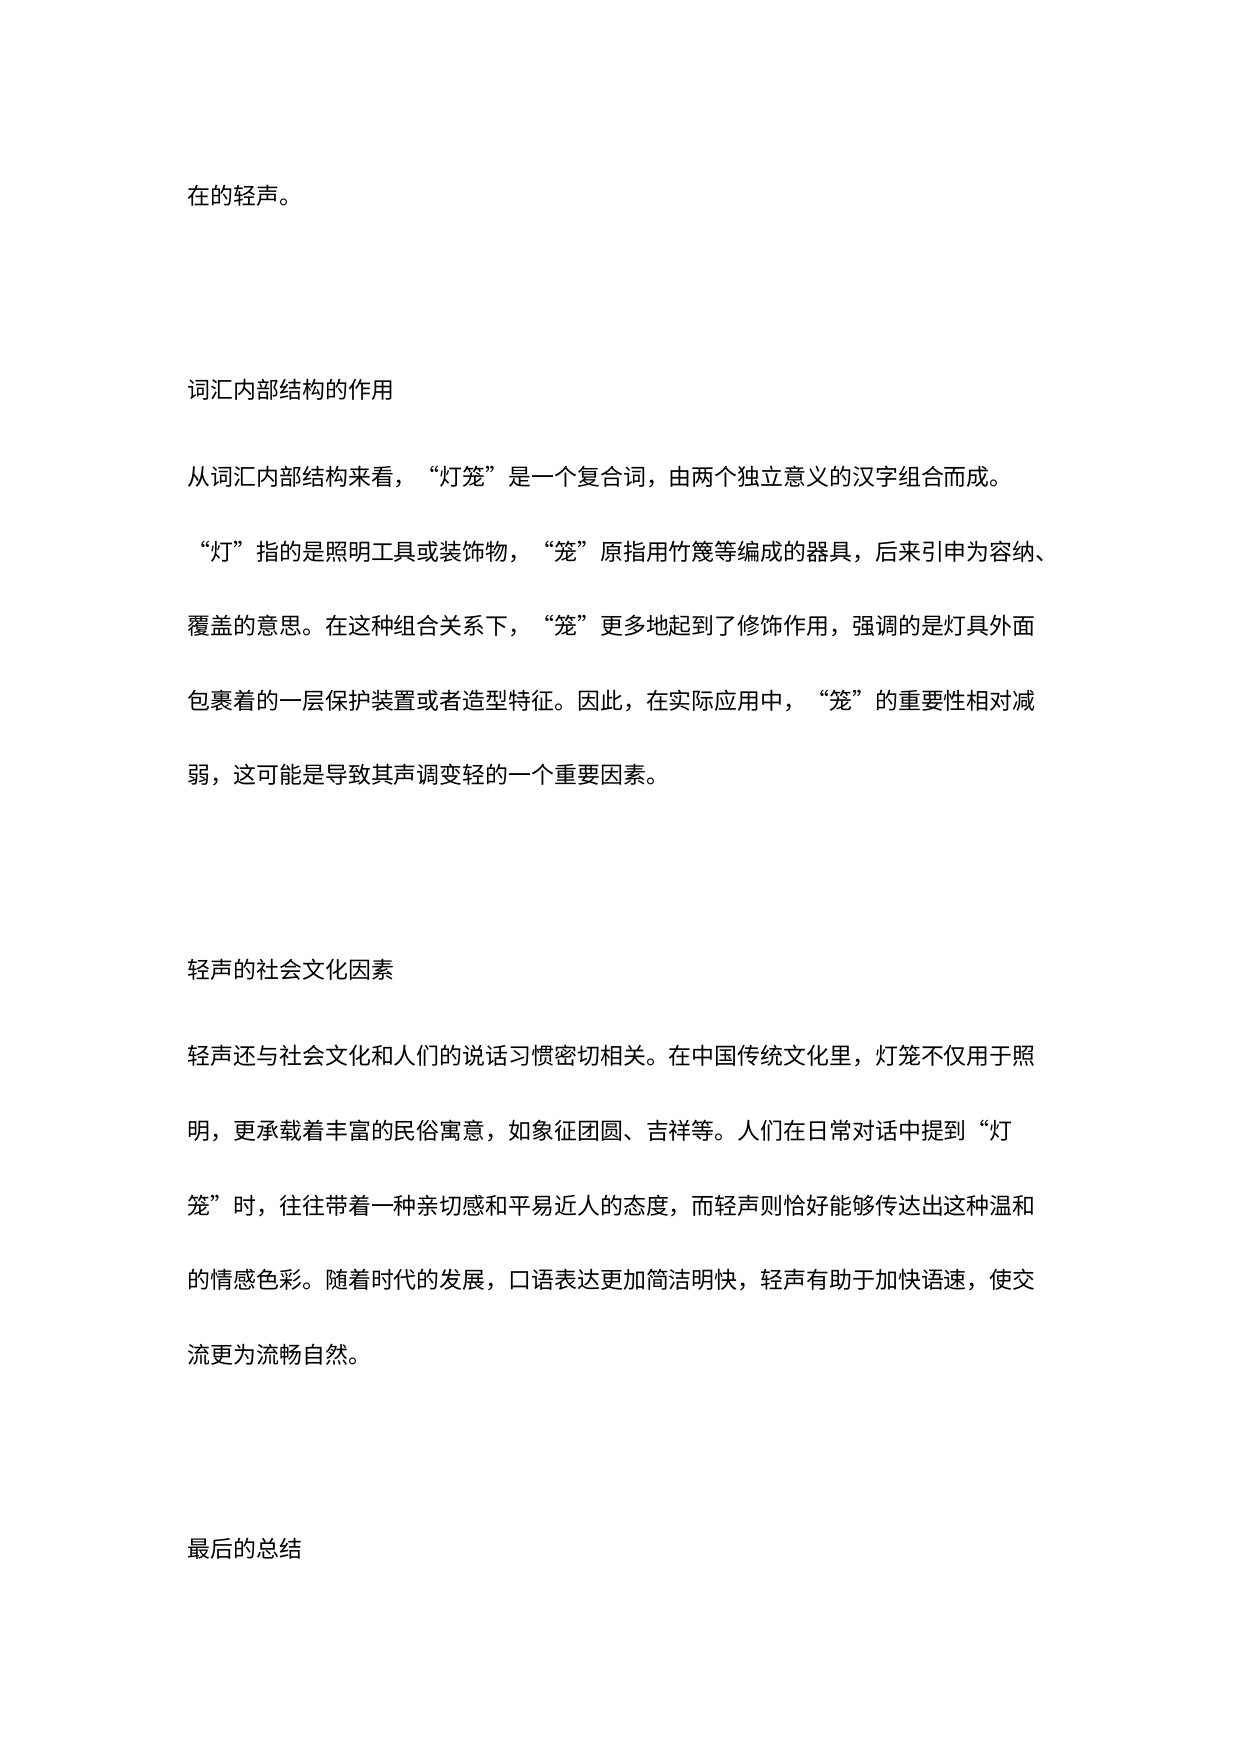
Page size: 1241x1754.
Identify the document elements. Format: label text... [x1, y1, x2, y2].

text 从词汇内部结构来看，“灯笼”是一个复合词，由两个独立意义的汉字组合而成。“灯”指的是照明工具或装饰物，“笼”原指用竹篾等编成的器具，后来引申为容纳、覆盖的意思。在这种组合关系下，“笼”更多地起到了修饰作用，强调的是灯具外面包裹着的一层保护装置或者造型特征。因此，在实际应用中，“笼”的重要性相对减弱，这可能是导致其声调变轻的一个重要因素。 [187, 443, 1053, 807]
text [187, 162, 1053, 227]
text 轻声的社会文化因素 [187, 936, 1053, 1001]
text 轻声还与社会文化和人们的说话习惯密切相关。在中国传统文化里，灯笼不仅用于照明，更承载着丰富的民俗寓意，如象征团圆、吉祥等。人们在日常对话中提到“灯笼”时，往往带着一种亲切感和平易近人的态度，而轻声则恰好能够传达出这种温和的情感色彩。随着时代的发展，口语表达更加简洁明快，轻声有助于加快语速，使交流更为流畅自然。 [187, 1022, 1053, 1386]
text 词汇内部结构的作用 [187, 356, 1053, 421]
text 最后的总结 [187, 1515, 1053, 1580]
